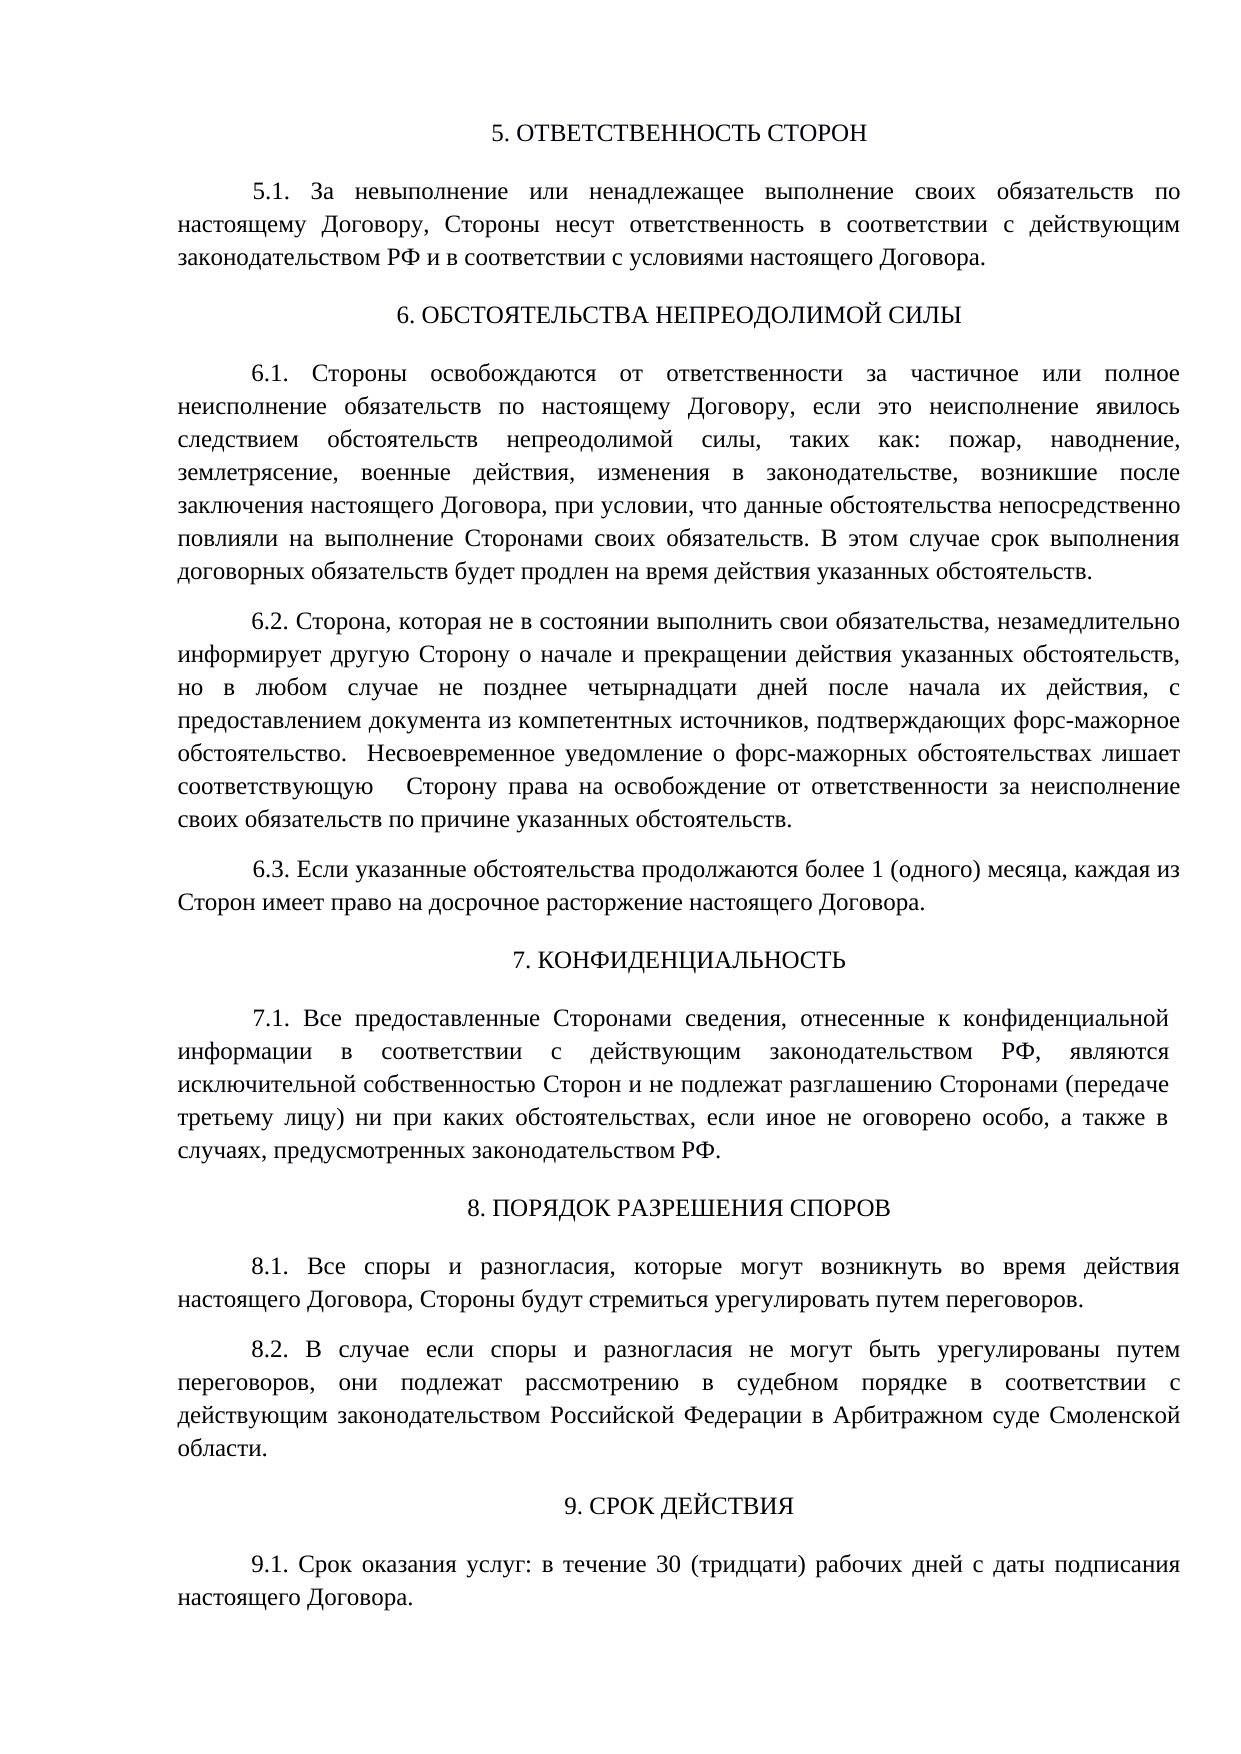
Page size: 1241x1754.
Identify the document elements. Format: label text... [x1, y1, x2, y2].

text 6.1. Стороны освобождаются от ответственности за частичное или полное неисполнение обязательств по настоящему Договору, если это неисполнение явилось следствием обстоятельств непреодолимой силы, таких как: пожар, наводнение, землетрясение, военные действия, изменения в законодательстве, возникшие после заключения настоящего Договора, при условии, что данные обстоятельства непосредственно повлияли на выполнение Сторонами своих обязательств. В этом случае срок выполнения договорных обязательств будет продлен на время действия указанных обстоятельств. [177, 358, 1181, 585]
text 8. ПОРЯДОК РАЗРЕШЕНИЯ СПОРОВ [177, 1193, 1181, 1222]
text 8.2. В случае если споры и разногласия не могут быть урегулированы путем переговоров, они подлежат рассмотрению в судебном порядке в соответствии с действующим законодательством Российской Федерации в Арбитражном суде Смоленской области. [177, 1334, 1181, 1462]
text 6.2. Сторона, которая не в состоянии выполнить свои обязательства, незамедлительно информирует другую Сторону о начале и прекращении действия указанных обстоятельств, но в любом случае не позднее четырнадцати дней после начала их действия, с предоставлением документа из компетентных источников, подтверждающих форс-мажорное обстоятельство. Несвоевременное уведомление о форс-мажорных обстоятельствах лишает соответствующую Сторону права на освобождение от ответственности за неисполнение своих обязательств по причине указанных обстоятельств. [177, 606, 1181, 833]
text 5.1. За невыполнение или ненадлежащее выполнение своих обязательств по настоящему Договору, Стороны несут ответственность в соответствии с действующим законодательством РФ и в соответствии с условиями настоящего Договора. [177, 176, 1181, 271]
text 8.1. Все споры и разногласия, которые могут возникнуть во время действия настоящего Договора, Стороны будут стремиться урегулировать путем переговоров. [177, 1251, 1181, 1313]
text 9. СРОК ДЕЙСТВИЯ [177, 1491, 1181, 1519]
text 6.3. Если указанные обстоятельства продолжаются более 1 (одного) месяца, каждая из Сторон имеет право на досрочное расторжение настоящего Договора. [177, 854, 1181, 916]
text 5. ОТВЕТСТВЕННОСТЬ СТОРОН [177, 118, 1181, 147]
text 7.1. Все предоставленные Сторонами сведения, отнесенные к конфиденциальной информации в соответствии с действующим законодательством РФ, являются исключительной собственностью Сторон и не подлежат разглашению Сторонами (передаче третьему лицу) ни при каких обстоятельствах, если иное не оговорено особо, а также в случаях, предусмотренных законодательством РФ. [177, 1003, 1170, 1164]
text 6. ОБСТОЯТЕЛЬСТВА НЕПРЕОДОЛИМОЙ СИЛЫ [177, 300, 1181, 329]
text 7. КОНФИДЕНЦИАЛЬНОСТЬ [177, 945, 1181, 974]
text 9.1. Срок оказания услуг: в течение 30 (тридцати) рабочих дней с даты подписания настоящего Договора. [177, 1549, 1181, 1611]
